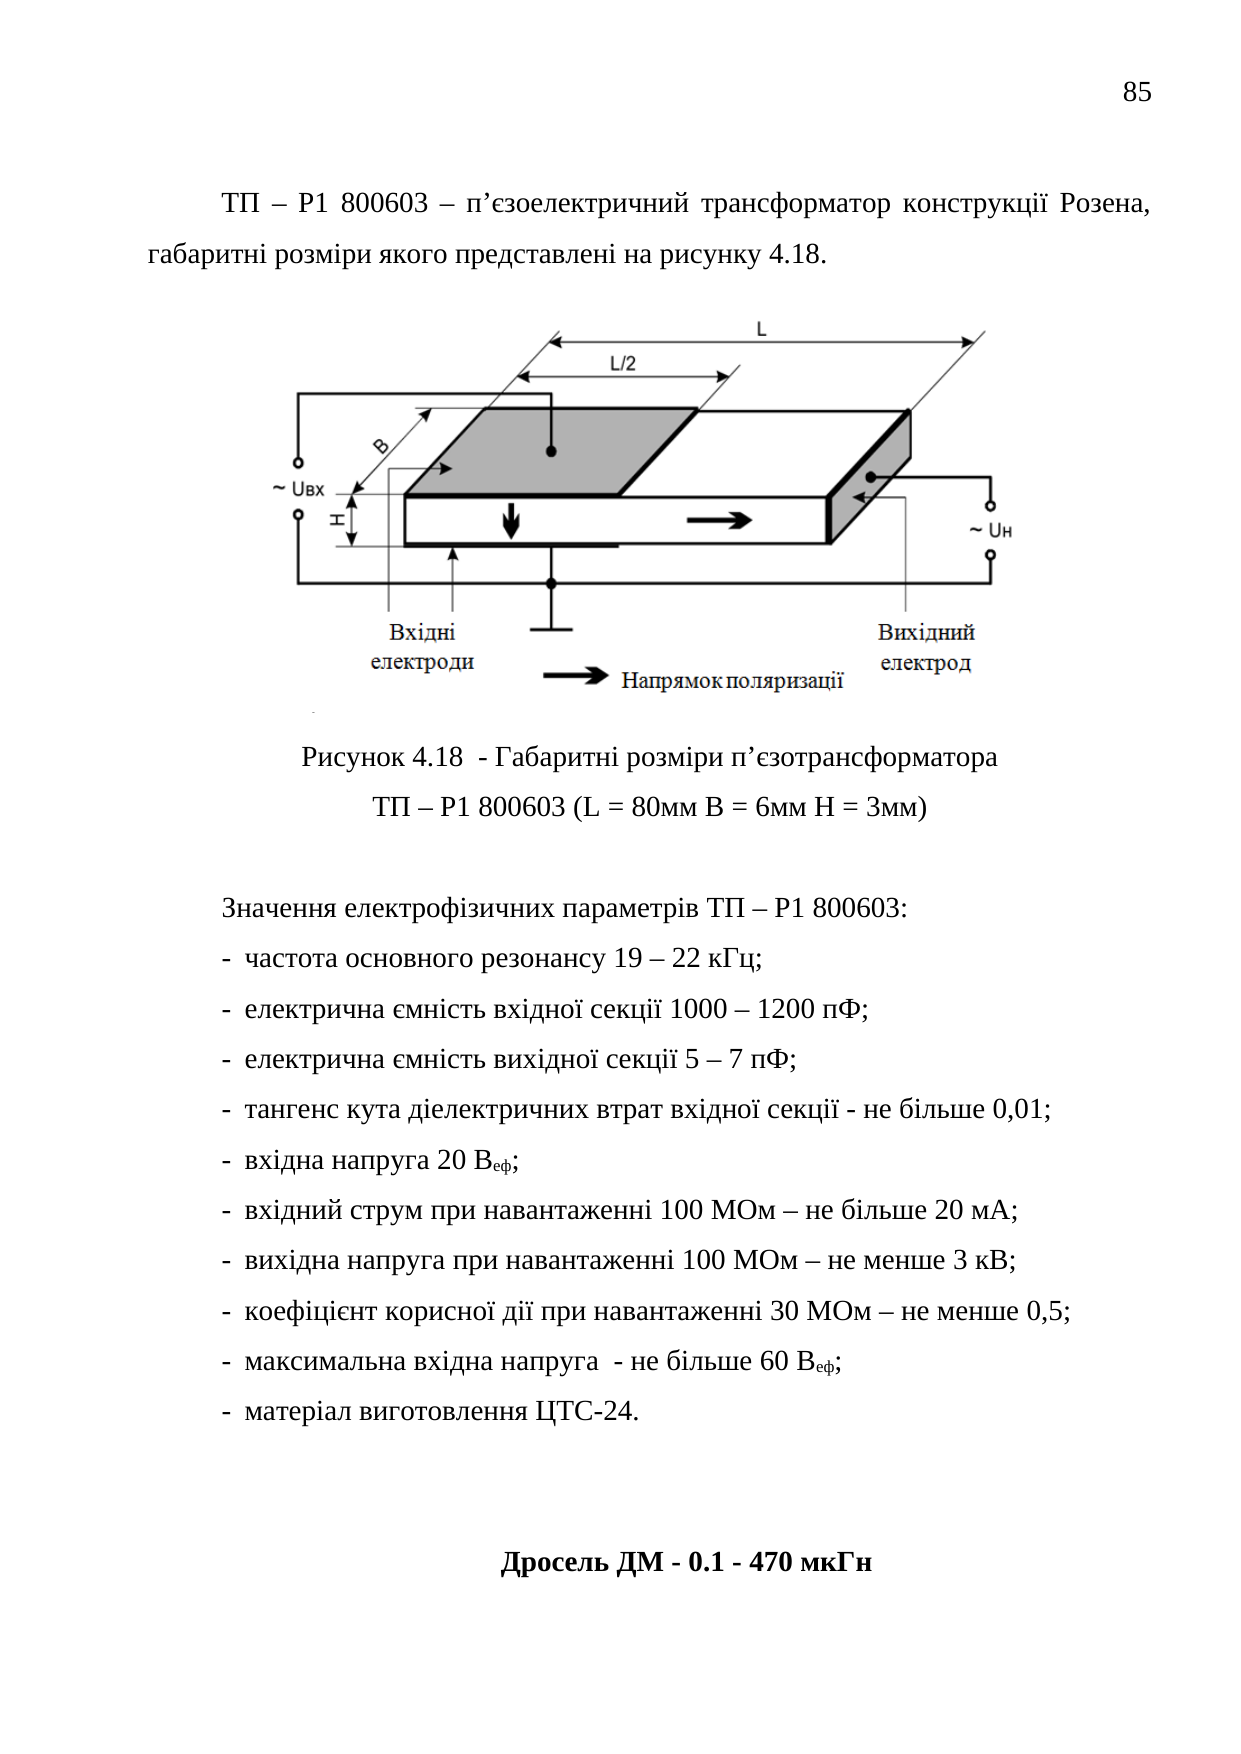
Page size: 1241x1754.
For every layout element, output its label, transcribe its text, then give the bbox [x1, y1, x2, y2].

list електрична ємність вхідної секції 1000 – 1200 пФ; [221, 991, 1152, 1024]
list коефіцієнт корисної дії при навантаженні 30 МОм – не менше 0,5; [221, 1293, 1152, 1326]
list частота основного резонансу 19 – 22 кГц; [221, 941, 1152, 974]
list вхідна напруга 20 Веф; [221, 1142, 1152, 1175]
text Дросель ДМ - 0.1 - 470 мкГн [148, 1544, 1152, 1578]
text Значення електрофізичних параметрів ТП – Р1 800603: [148, 890, 1152, 924]
text Рисунок 4.18 - Габаритні розміри п’єзотрансформатора [148, 739, 1152, 773]
list вихідна напруга при навантаженні 100 МОм – не менше 3 кВ; [221, 1242, 1152, 1276]
list електрична ємність вихідної секції 5 – 7 пФ; [221, 1041, 1152, 1075]
list матеріал виготовлення ЦТС-24. [221, 1393, 1152, 1427]
list вхідний струм при навантаженні 100 МОм – не більше 20 мА; [221, 1192, 1152, 1226]
picture [243, 298, 1056, 713]
text ТП – Р1 800603 (L = 80мм B = 6мм H = 3мм) [148, 789, 1152, 823]
list максимальна вхідна напруга - не більше 60 Веф; [221, 1343, 1152, 1377]
list тангенс кута діелектричних втрат вхідної секції - не більше 0,01; [221, 1091, 1152, 1125]
text ТП – Р1 800603 – п’єзоелектричний трансформатор конструкції Розена, габаритні розміри якого представлені на рисунку 4.18. [148, 186, 1152, 269]
